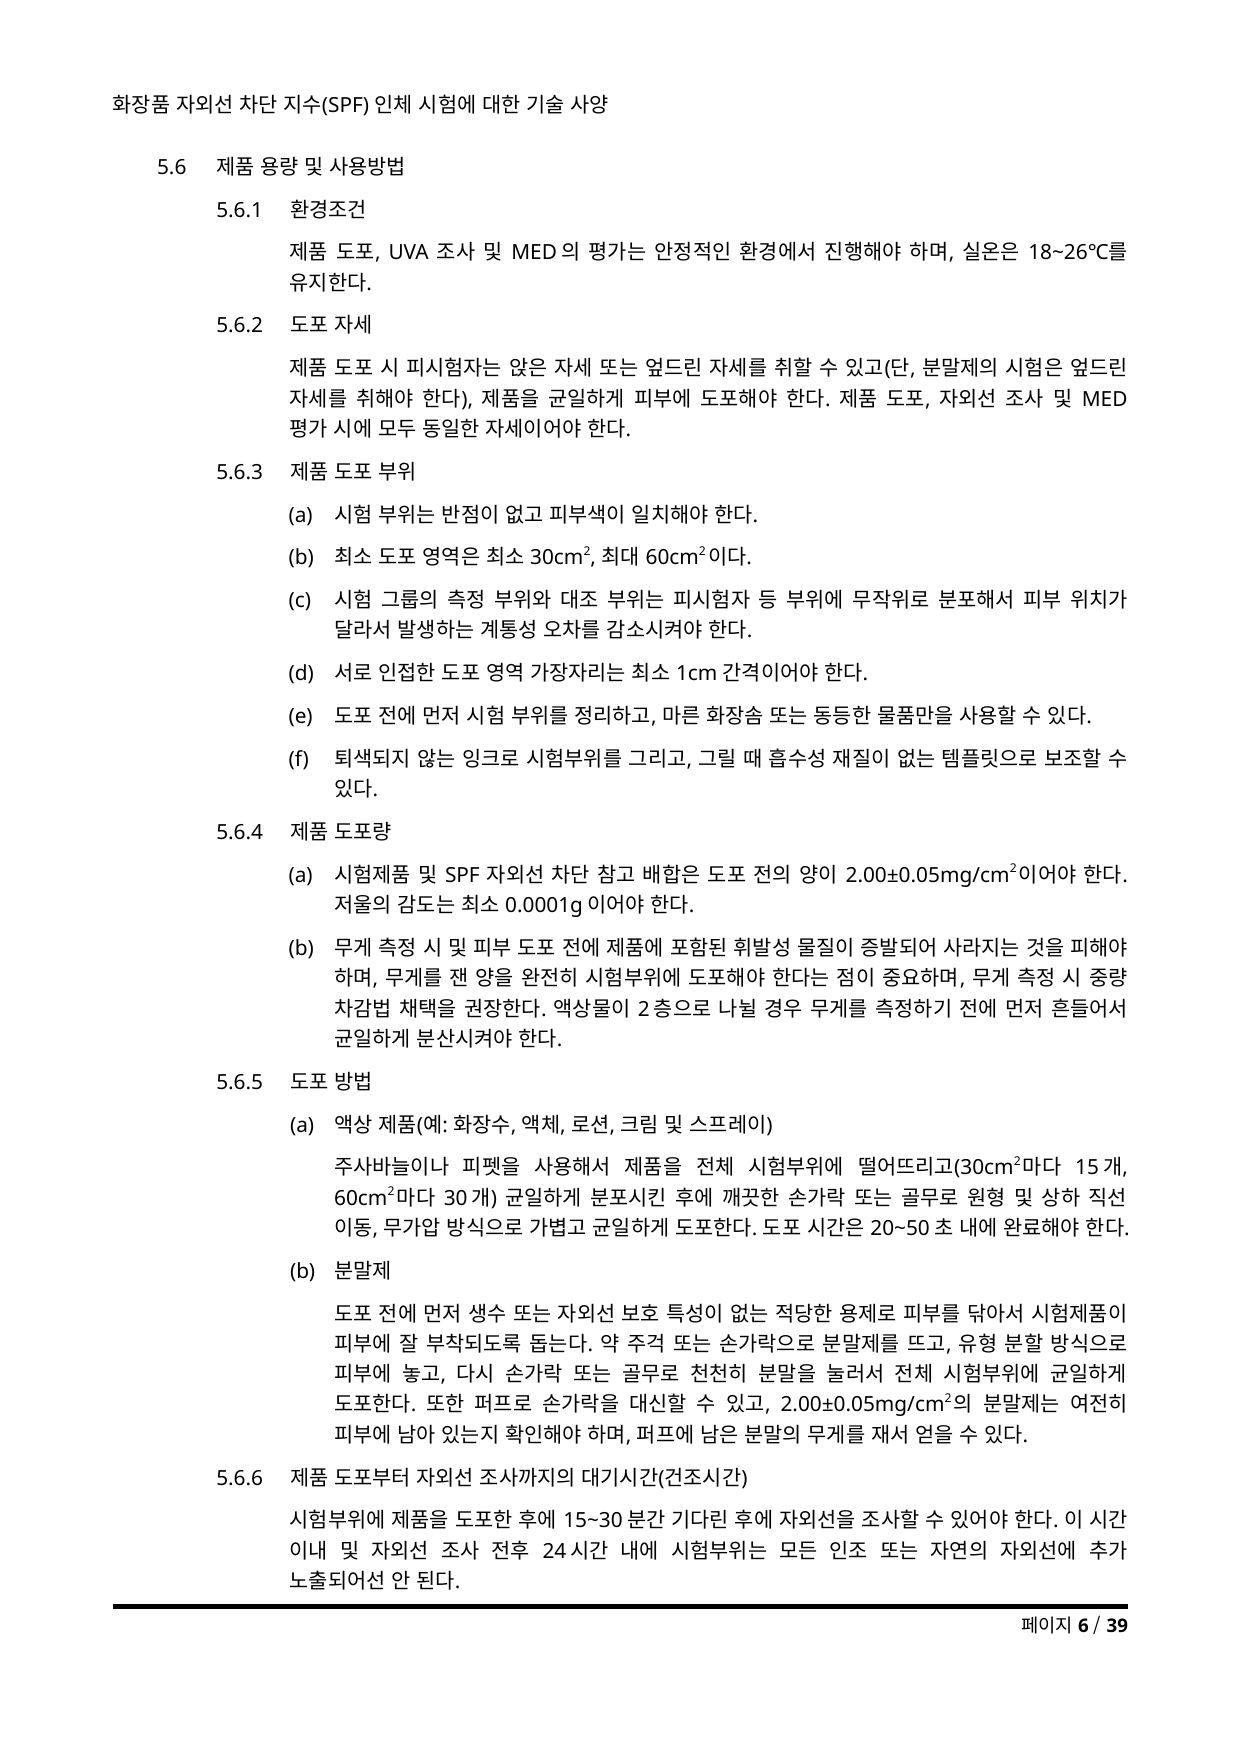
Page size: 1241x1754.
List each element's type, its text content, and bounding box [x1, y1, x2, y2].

list 제품 도포량 [216, 815, 1128, 846]
list 환경조건 [216, 193, 1128, 223]
text 제품 도포, UVA 조사 및 MED의 평가는 안정적인 환경에서 진행해야 하며, 실온은 18~26℃를 유지한다. [289, 236, 1128, 296]
list 제품 용량 및 사용방법 [157, 150, 1128, 180]
text 주사바늘이나 피펫을 사용해서 제품을 전체 시험부위에 떨어뜨리고(30cm2마다 15개, 60cm2마다 30개) 균일하게 분포시킨 후에 깨끗한 손가락 또는 골무로 원형 및 상하 직선 이동, 무가압 방식으로 가볍고 균일하게 도포한다. 도포 시간은 20~50초 내에 완료해야 한다. [334, 1151, 1128, 1242]
list 액상 제품(예: 화장수, 액체, 로션, 크림 및 스프레이) [290, 1108, 1128, 1138]
list 도포 방법 [216, 1065, 1128, 1095]
text 제품 도포 시 피시험자는 앉은 자세 또는 엎드린 자세를 취할 수 있고(단, 분말제의 시험은 엎드린 자세를 취해야 한다), 제품을 균일하게 피부에 도포해야 한다. 제품 도포, 자외선 조사 및 MED 평가 시에 모두 동일한 자세이어야 한다. [289, 352, 1128, 442]
list 최소 도포 영역은 최소 30cm2, 최대 60cm2이다. [288, 541, 1128, 571]
list 퇴색되지 않는 잉크로 시험부위를 그리고, 그릴 때 흡수성 재질이 없는 템플릿으로 보조할 수 있다. [288, 742, 1128, 803]
list 시험제품 및 SPF 자외선 차단 참고 배합은 도포 전의 양이 2.00±0.05mg/cm2이어야 한다. 저울의 감도는 최소 0.0001g이어야 한다. [288, 858, 1128, 919]
list 시험 그룹의 측정 부위와 대조 부위는 피시험자 등 부위에 무작위로 분포해서 피부 위치가 달라서 발생하는 계통성 오차를 감소시켜야 한다. [288, 583, 1128, 644]
text 시험부위에 제품을 도포한 후에 15~30분간 기다린 후에 자외선을 조사할 수 있어야 한다. 이 시간 이내 및 자외선 조사 전후 24시간 내에 시험부위는 모든 인조 또는 자연의 자외선에 추가 노출되어선 안 된다. [289, 1504, 1128, 1594]
list 분말제 [290, 1254, 1128, 1284]
list 서로 인접한 도포 영역 가장자리는 최소 1cm 간격이어야 한다. [288, 657, 1128, 687]
list 제품 도포 부위 [216, 455, 1128, 485]
list 도포 자세 [216, 309, 1128, 339]
list 시험 부위는 반점이 없고 피부색이 일치해야 한다. [288, 498, 1128, 528]
text 도포 전에 먼저 생수 또는 자외선 보호 특성이 없는 적당한 용제로 피부를 닦아서 시험제품이 피부에 잘 부착되도록 돕는다. 약 주걱 또는 손가락으로 분말제를 뜨고, 유형 분할 방식으로 피부에 놓고, 다시 손가락 또는 골무로 천천히 분말을 눌러서 전체 시험부위에 균일하게 도포한다. 또한 퍼프로 손가락을 대신할 수 있고, 2.00±0.05mg/cm2의 분말제는 여전히 피부에 남아 있는지 확인해야 하며, 퍼프에 남은 분말의 무게를 재서 얻을 수 있다. [334, 1297, 1128, 1448]
list 도포 전에 먼저 시험 부위를 정리하고, 마른 화장솜 또는 동등한 물품만을 사용할 수 있다. [288, 699, 1128, 730]
list 무게 측정 시 및 피부 도포 전에 제품에 포함된 휘발성 물질이 증발되어 사라지는 것을 피해야 하며, 무게를 잰 양을 완전히 시험부위에 도포해야 한다는 점이 중요하며, 무게 측정 시 중량 차감법 채택을 권장한다. 액상물이 2층으로 나뉠 경우 무게를 측정하기 전에 먼저 흔들어서 균일하게 분산시켜야 한다. [288, 931, 1128, 1052]
list 제품 도포부터 자외선 조사까지의 대기시간(건조시간) [216, 1461, 1128, 1491]
